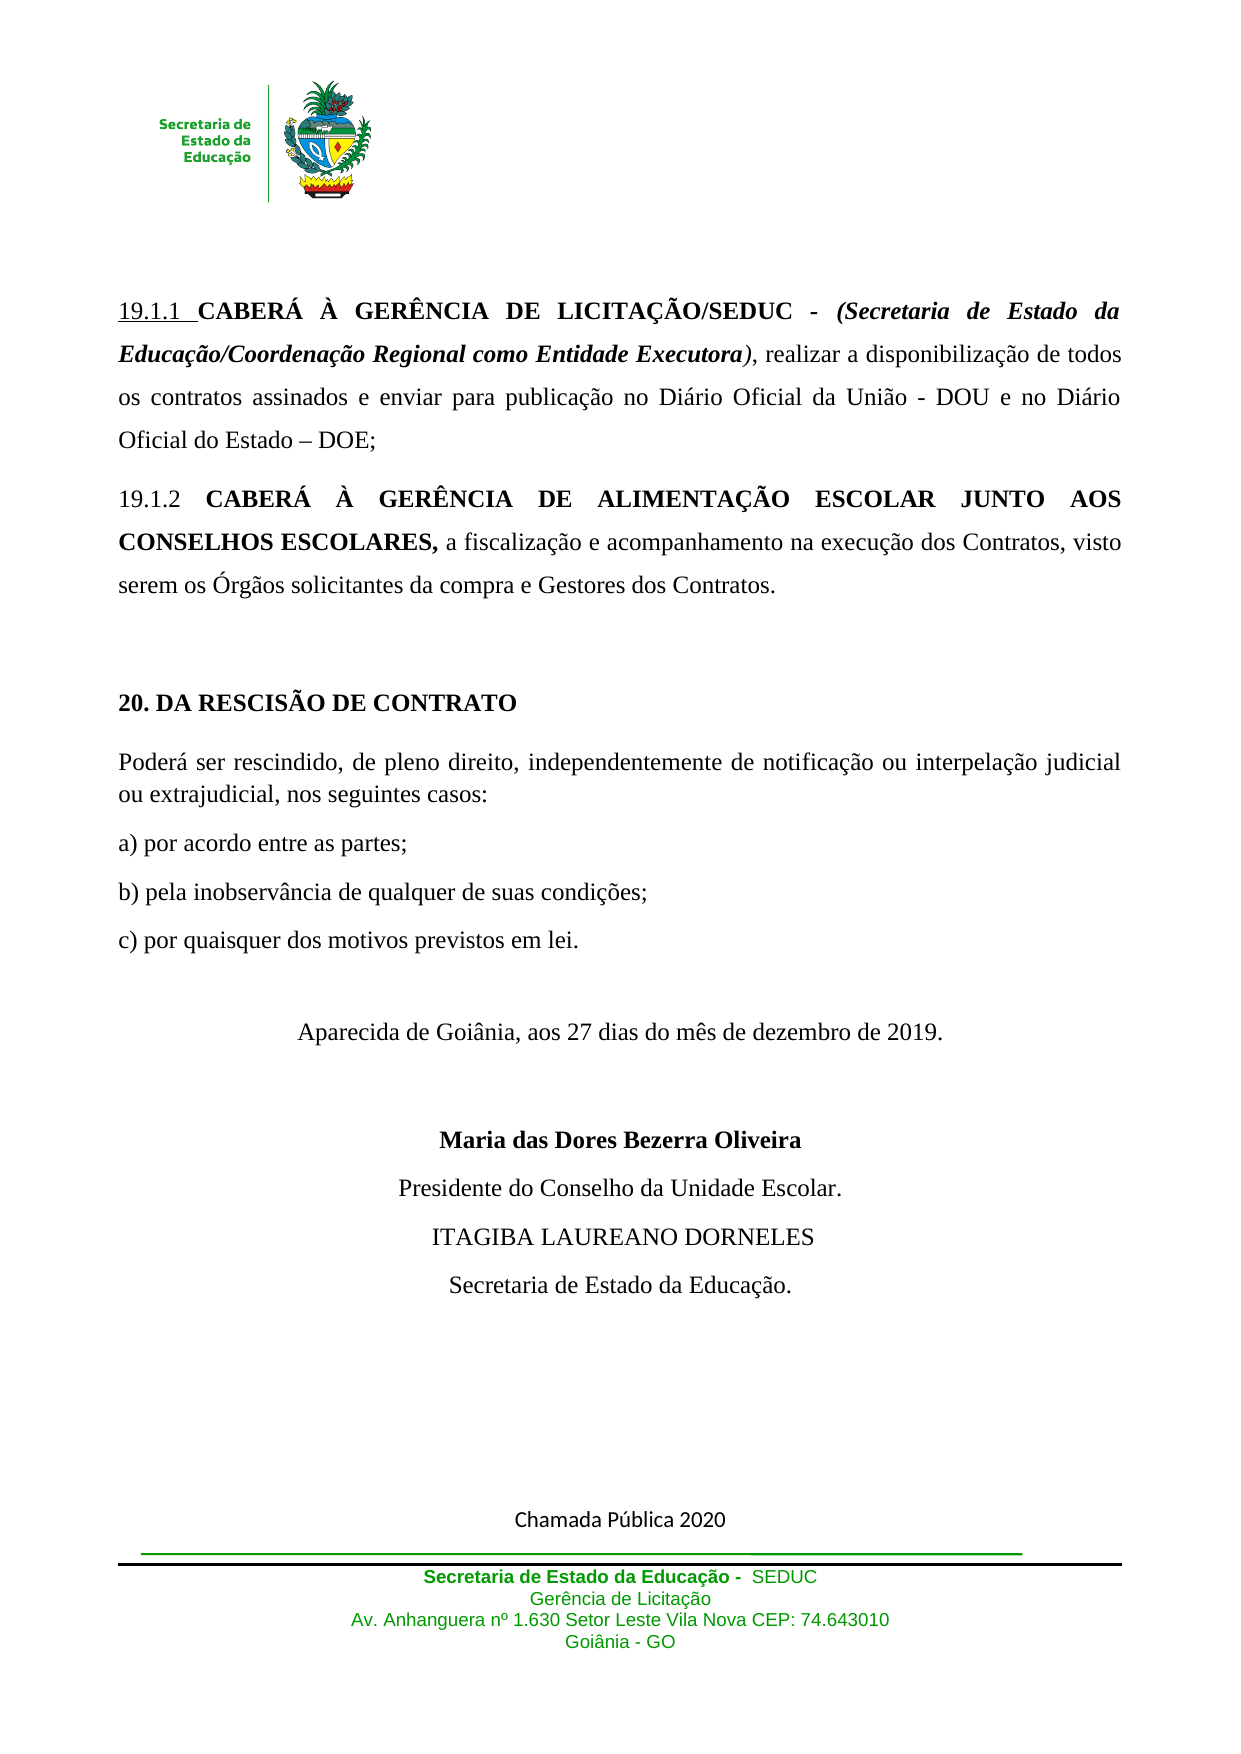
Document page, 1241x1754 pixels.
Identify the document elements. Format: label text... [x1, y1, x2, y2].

text Presidente do Conselho da Unidade Escolar. [118, 1173, 1122, 1202]
text 19.1.1 CABERÁ À GERÊNCIA DE LICITAÇÃO/SEDUC - (Secretaria de Estado da Educação/Coordenação Regional como Entidade Executora), realizar a disponibilização de todos os contratos assinados e enviar para publicação no Diário Oficial da União - DOU e no Diário Oficial do Estado – DOE; [118, 296, 1122, 454]
picture [118, 73, 412, 210]
text a) por acordo entre as partes; [118, 828, 1122, 857]
text 19.1.2 CABERÁ À GERÊNCIA DE ALIMENTAÇÃO ESCOLAR JUNTO AOS CONSELHOS ESCOLARES, a fiscalização e acompanhamento na execução dos Contratos, visto serem os Órgãos solicitantes da compra e Gestores dos Contratos. [118, 484, 1122, 599]
text ITAGIBA LAUREANO DORNELES [118, 1222, 1122, 1251]
text b) pela inobservância de qualquer de suas condições; [118, 877, 1122, 906]
text c) por quaisquer dos motivos previstos em lei. [118, 926, 1122, 954]
text Aparecida de Goiânia, aos 27 dias do mês de dezembro de 2019. [118, 1017, 1122, 1046]
text Maria das Dores Bezerra Oliveira [118, 1125, 1122, 1153]
text Secretaria de Estado da Educação. [118, 1271, 1122, 1299]
text 20. DA RESCISÃO DE CONTRATO [118, 688, 1122, 717]
text Poderá ser rescindido, de pleno direito, independentemente de notificação ou interpelação judicial ou extrajudicial, nos seguintes casos: [118, 747, 1122, 808]
